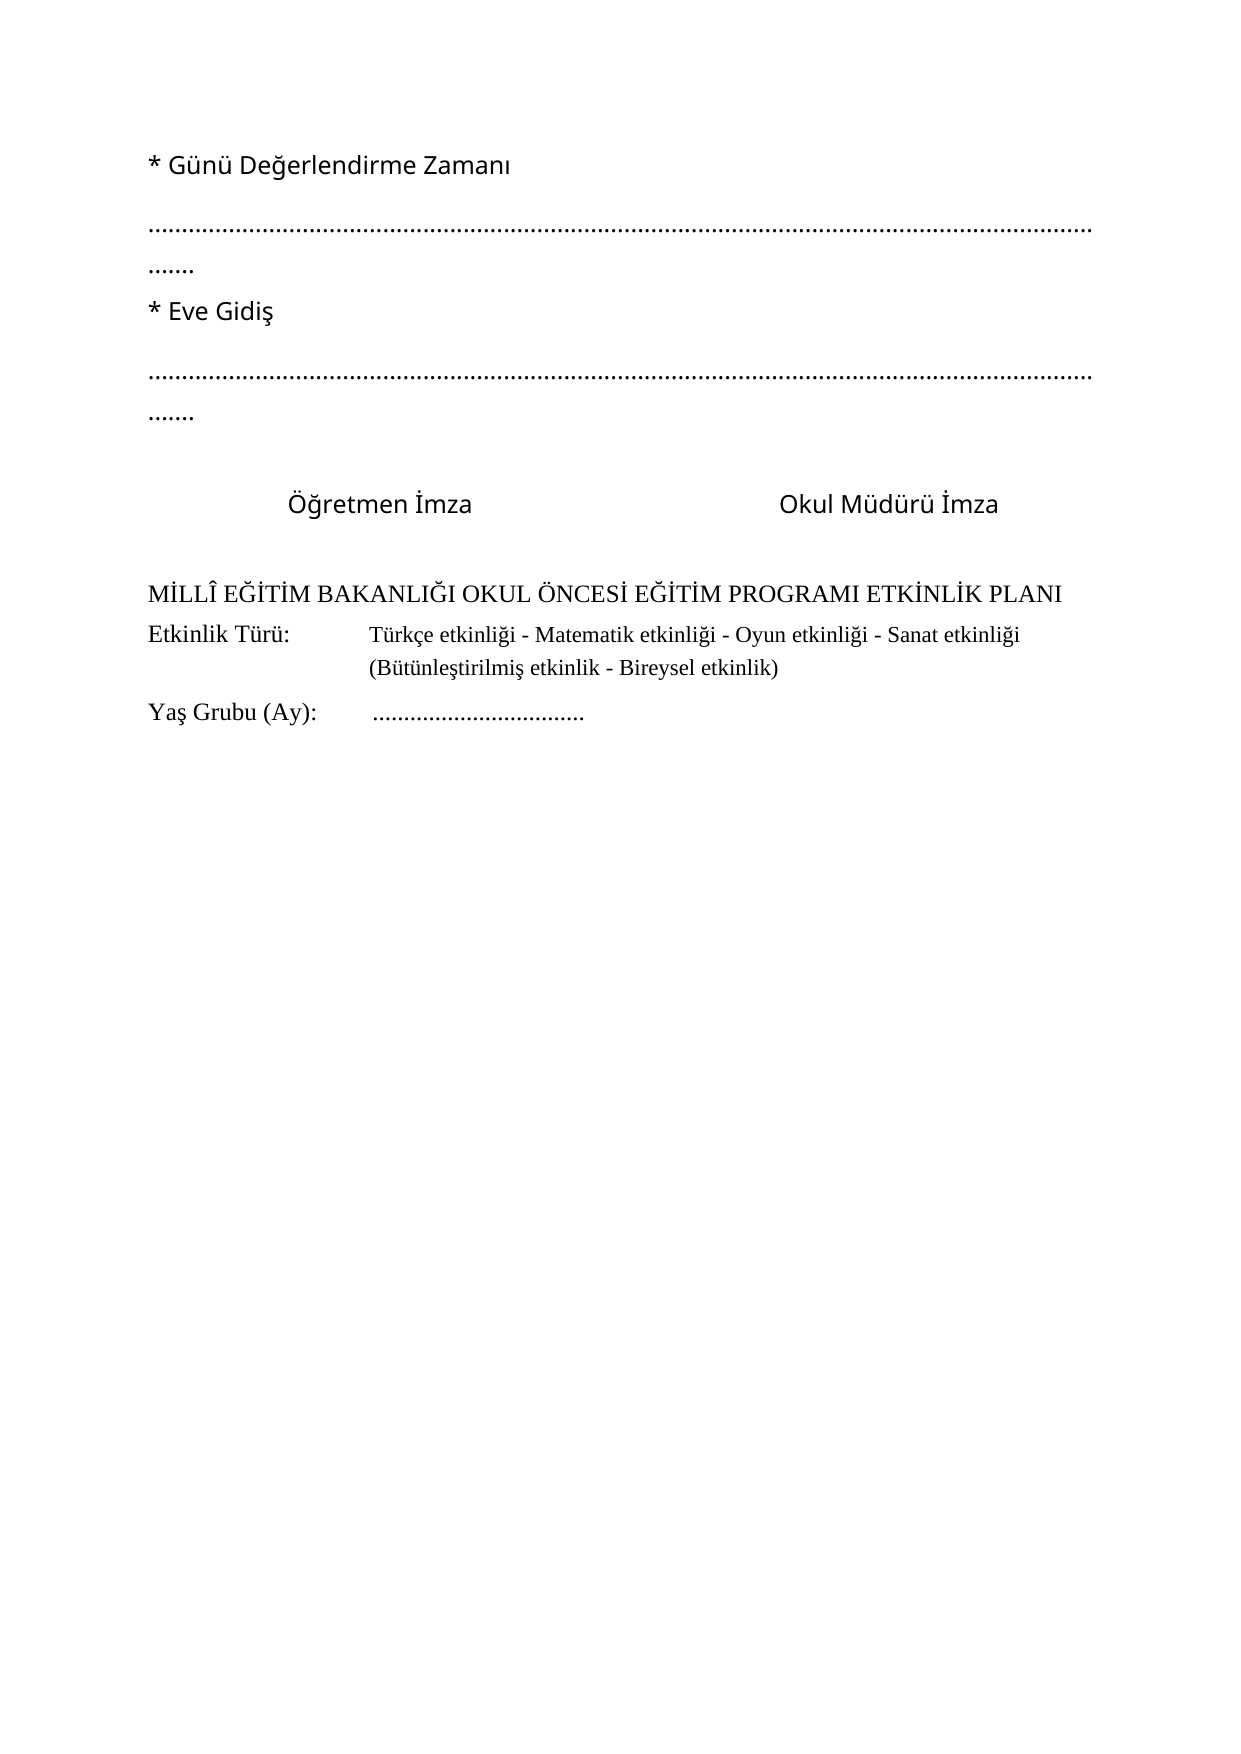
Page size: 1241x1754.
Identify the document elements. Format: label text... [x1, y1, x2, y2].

text Etkinlik Türü: Türkçe etkinliği - Matematik etkinliği - Oyun etkinliği - Sanat etkinliği (Bütünleştirilmiş etkinlik - Bireysel etkinlik) [148, 619, 1093, 680]
text .................................................................................................................................................... [148, 352, 1093, 427]
text MİLLÎ EĞİTİM BAKANLIĞI OKUL ÖNCESİ EĞİTİM PROGRAMI ETKİNLİK PLANI [148, 579, 1093, 608]
text * Eve Gidiş [148, 294, 1093, 328]
text Yaş Grubu (Ay): .................................. [148, 697, 1093, 726]
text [148, 206, 1093, 281]
text Öğretmen İmza Okul Müdürü İmza [148, 487, 1093, 521]
text * Günü Değerlendirme Zamanı [148, 148, 1093, 182]
